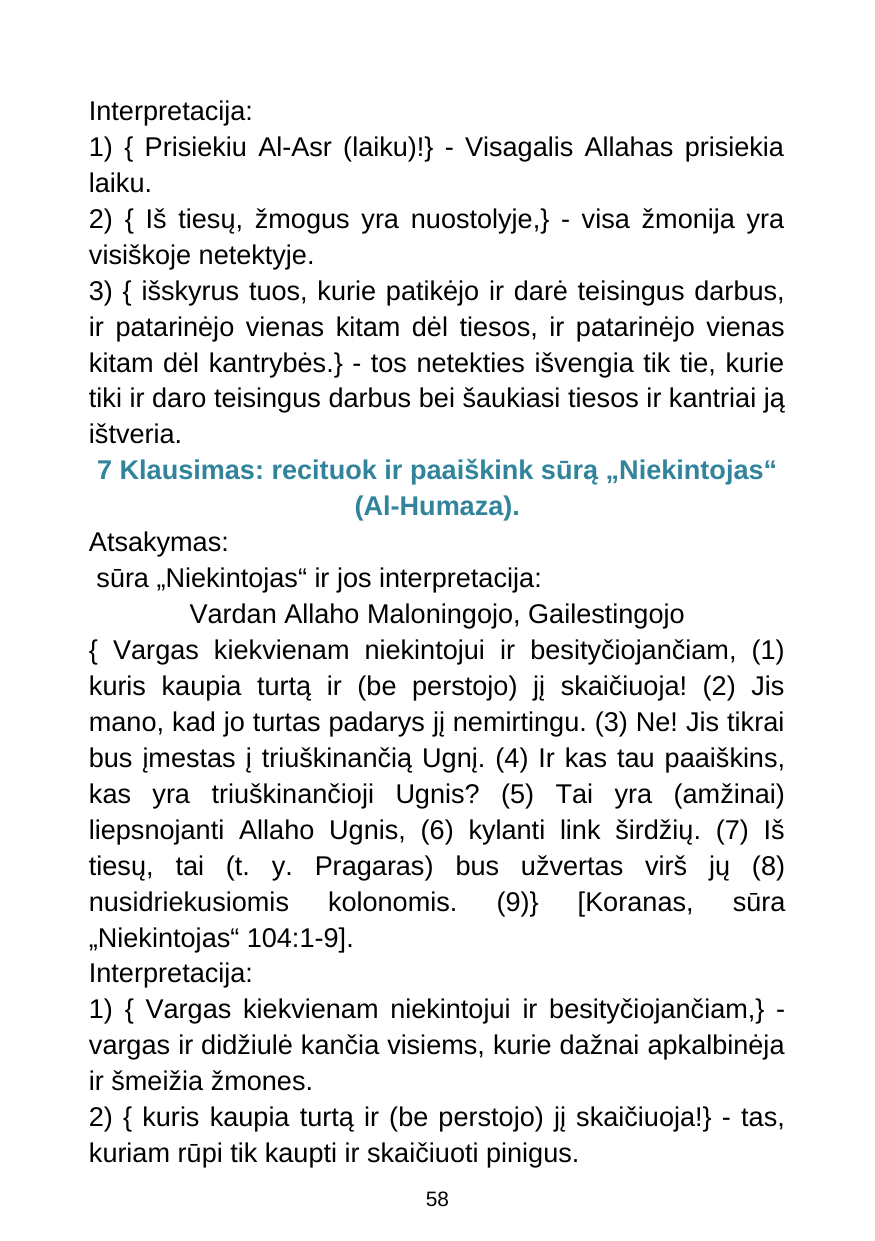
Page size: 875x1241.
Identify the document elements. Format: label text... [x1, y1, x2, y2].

subtitle 7 Klausimas: recituok ir paaiškink sūrą „Niekintojas“ (Al-Humaza). [89, 454, 785, 522]
text { Vargas kiekvienam niekintojui ir besityčiojančiam, (1) kuris kaupia turtą ir (be perstojo) jį skaičiuoja! (2) Jis mano, kad jo turtas padarys jį nemirtingu. (3) Ne! Jis tikrai bus įmestas į triuškinančią Ugnį. (4) Ir kas tau paaiškins, kas yra triuškinančioji Ugnis? (5) Tai yra (amžinai) liepsnojanti Allaho Ugnis, (6) kylanti link širdžių. (7) Iš tiesų, tai (t. y. Pragaras) bus užvertas virš jų (8) nusidriekusiomis kolonomis. (9)} [Koranas, sūra „Niekintojas“ 104:1-9]. [89, 634, 785, 953]
text sūra „Niekintojas“ ir jos interpretacija: [89, 562, 785, 593]
text 2) { kuris kaupia turtą ir (be perstojo) jį skaičiuoja!} - tas, kuriam rūpi tik kaupti ir skaičiuoti pinigus. [89, 1101, 785, 1168]
text Interpretacija: [89, 957, 785, 989]
text 3) { išskyrus tuos, kurie patikėjo ir darė teisingus darbus, ir patarinėjo vienas kitam dėl tiesos, ir patarinėjo vienas kitam dėl kantrybės.} - tos netekties išvengia tik tie, kurie tiki ir daro teisingus darbus bei šaukiasi tiesos ir kantriai ją ištveria. [89, 275, 785, 450]
text 1) { Prisiekiu Al-Asr (laiku)!} - Visagalis Allahas prisiekia laiku. [89, 131, 785, 198]
text 2) { Iš tiesų, žmogus yra nuostolyje,} - visa žmonija yra visiškoje netektyje. [89, 203, 785, 270]
text 1) { Vargas kiekvienam niekintojui ir besityčiojančiam,} - vargas ir didžiulė kančia visiems, kurie dažnai apkalbinėja ir šmeižia žmones. [89, 993, 785, 1097]
text Interpretacija: [89, 95, 785, 126]
text Atsakymas: [89, 526, 785, 557]
text Vardan Allaho Maloningojo, Gailestingojo [89, 598, 785, 629]
